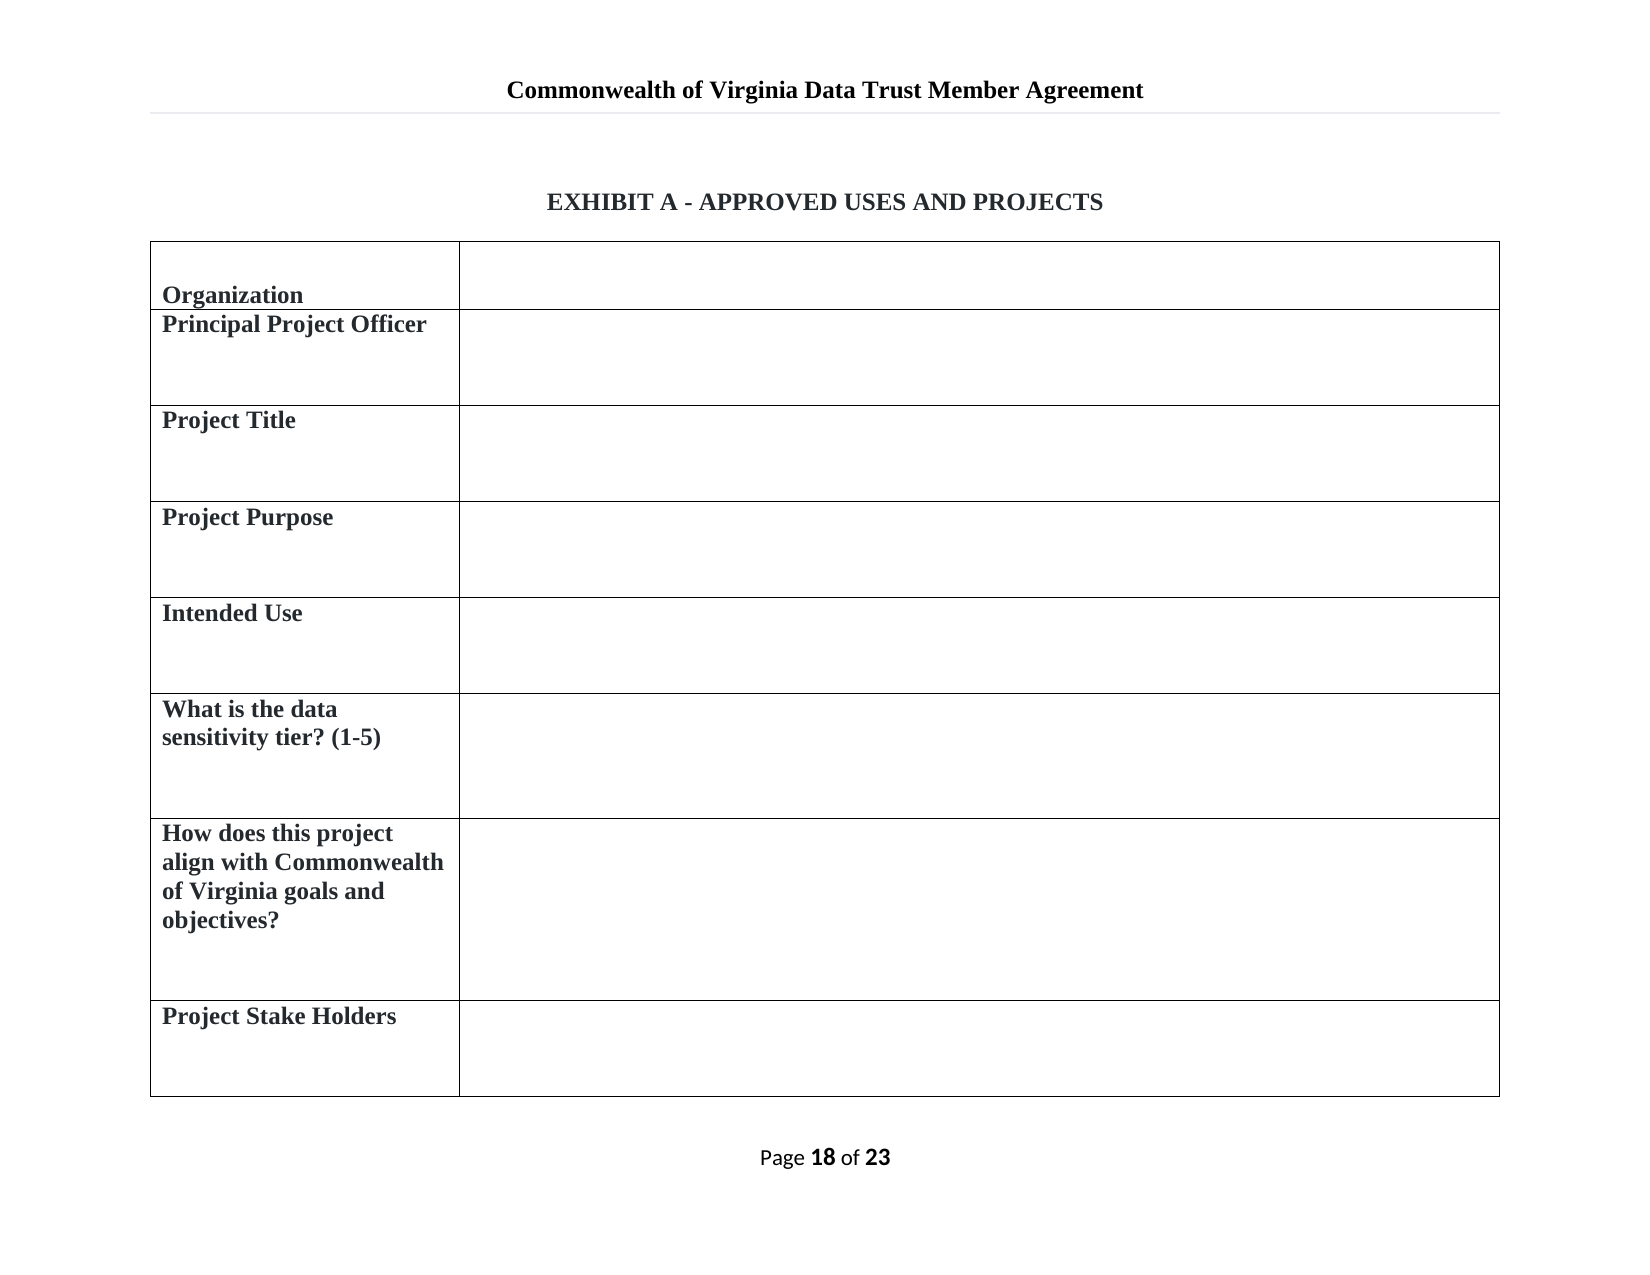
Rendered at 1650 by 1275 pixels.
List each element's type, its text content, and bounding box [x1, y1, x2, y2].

text EXHIBIT A - APPROVED USES AND PROJECTS [150, 187, 1500, 216]
table_header [460, 242, 1499, 308]
table_cell Principal Project Officer [151, 310, 459, 404]
table_cell How does this project align with Commonwealth of Virginia goals and objectives? [151, 819, 459, 1000]
table_cell [460, 1001, 1499, 1096]
table_cell Project Stake Holders [151, 1001, 459, 1096]
table_cell [460, 598, 1499, 693]
table_cell Project Title [151, 406, 459, 501]
table_cell [460, 406, 1499, 501]
table_cell What is the data sensitivity tier? (1-5) [151, 694, 459, 817]
table_cell [460, 502, 1499, 597]
table_cell [460, 310, 1499, 404]
table_cell [460, 694, 1499, 817]
table_cell [460, 819, 1499, 1000]
table_cell Project Purpose [151, 502, 459, 597]
table_header Organization [151, 242, 459, 308]
table_cell Intended Use [151, 598, 459, 693]
